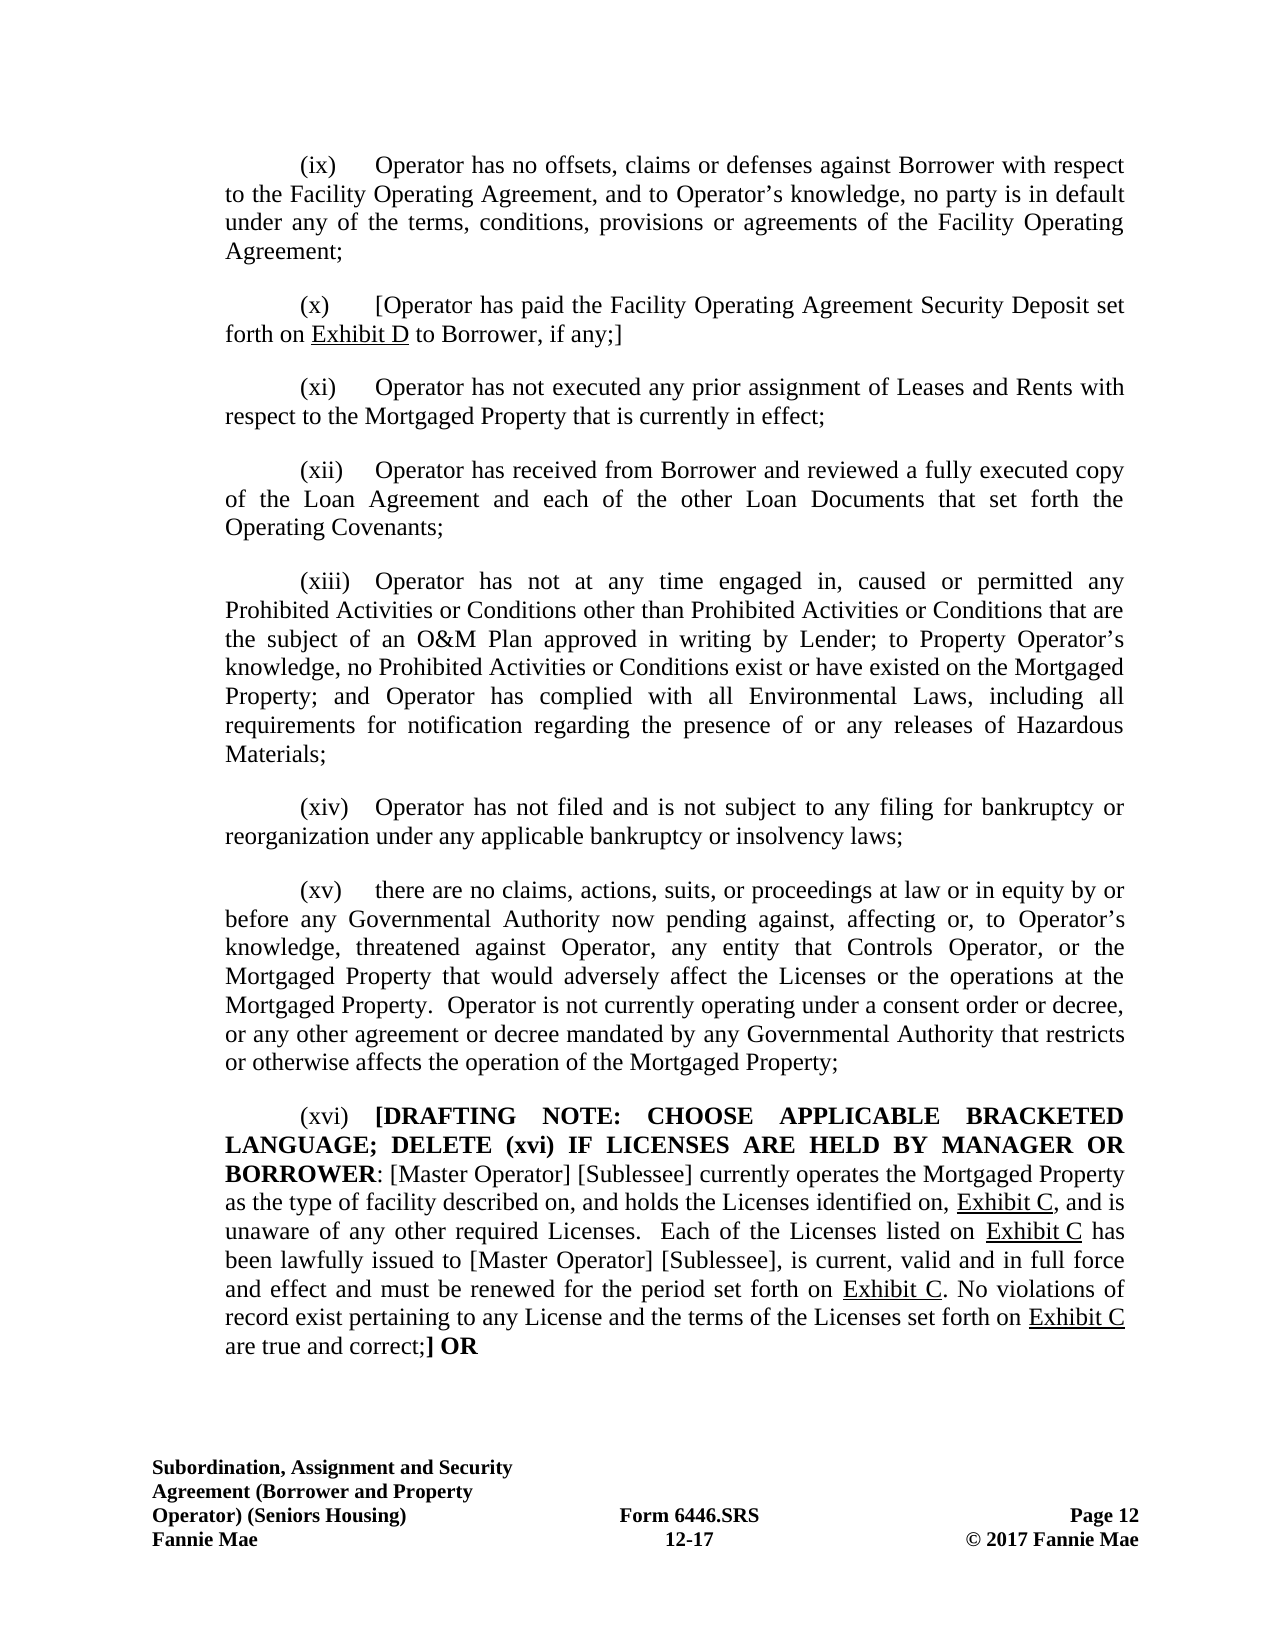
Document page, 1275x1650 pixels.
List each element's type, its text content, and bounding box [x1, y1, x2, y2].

subtitle Operator has not executed any prior assignment of Leases and Rents with respect to the Mortgaged Property that is currently in effect; [225, 372, 1125, 430]
subtitle Operator has not filed and is not subject to any filing for bankruptcy or reorganization under any applicable bankruptcy or insolvency laws; [225, 792, 1125, 850]
subtitle Operator has not at any time engaged in, caused or permitted any Prohibited Activities or Conditions other than Prohibited Activities or Conditions that are the subject of an O&M Plan approved in writing by Lender; to Property Operator’s knowledge, no Prohibited Activities or Conditions exist or have existed on the Mortgaged Property; and Operator has complied with all Environmental Laws, including all requirements for notification regarding the presence of or any releases of Hazardous Materials; [225, 566, 1125, 767]
subtitle [Operator has paid the Facility Operating Agreement Security Deposit set forth on Exhibit D to Borrower, if any;] [225, 290, 1125, 347]
subtitle Operator has received from Borrower and reviewed a fully executed copy of the Loan Agreement and each of the other Loan Documents that set forth the Operating Covenants; [225, 455, 1125, 541]
subtitle [DRAFTING NOTE: CHOOSE APPLICABLE BRACKETED LANGUAGE; DELETE (xvi) IF LICENSES ARE HELD BY MANAGER OR BORROWER: [Master Operator] [Sublessee] currently operates the Mortgaged Property as the type of facility described on, and holds the Licenses identified on, Exhibit C, and is unaware of any other required Licenses. Each of the Licenses listed on Exhibit C has been lawfully issued to [Master Operator] [Sublessee], is current, valid and in full force and effect and must be renewed for the period set forth on Exhibit C. No violations of record exist pertaining to any License and the terms of the Licenses set forth on Exhibit C are true and correct;] OR [225, 1101, 1125, 1360]
subtitle there are no claims, actions, suits, or proceedings at law or in equity by or before any Governmental Authority now pending against, affecting or, to Operator’s knowledge, threatened against Operator, any entity that Controls Operator, or the Mortgaged Property that would adversely affect the Licenses or the operations at the Mortgaged Property. Operator is not currently operating under a consent order or decree, or any other agreement or decree mandated by any Governmental Authority that restricts or otherwise affects the operation of the Mortgaged Property; [225, 875, 1125, 1076]
subtitle Operator has no offsets, claims or defenses against Borrower with respect to the Facility Operating Agreement, and to Operator’s knowledge, no party is in default under any of the terms, conditions, provisions or agreements of the Facility Operating Agreement; [225, 150, 1125, 265]
